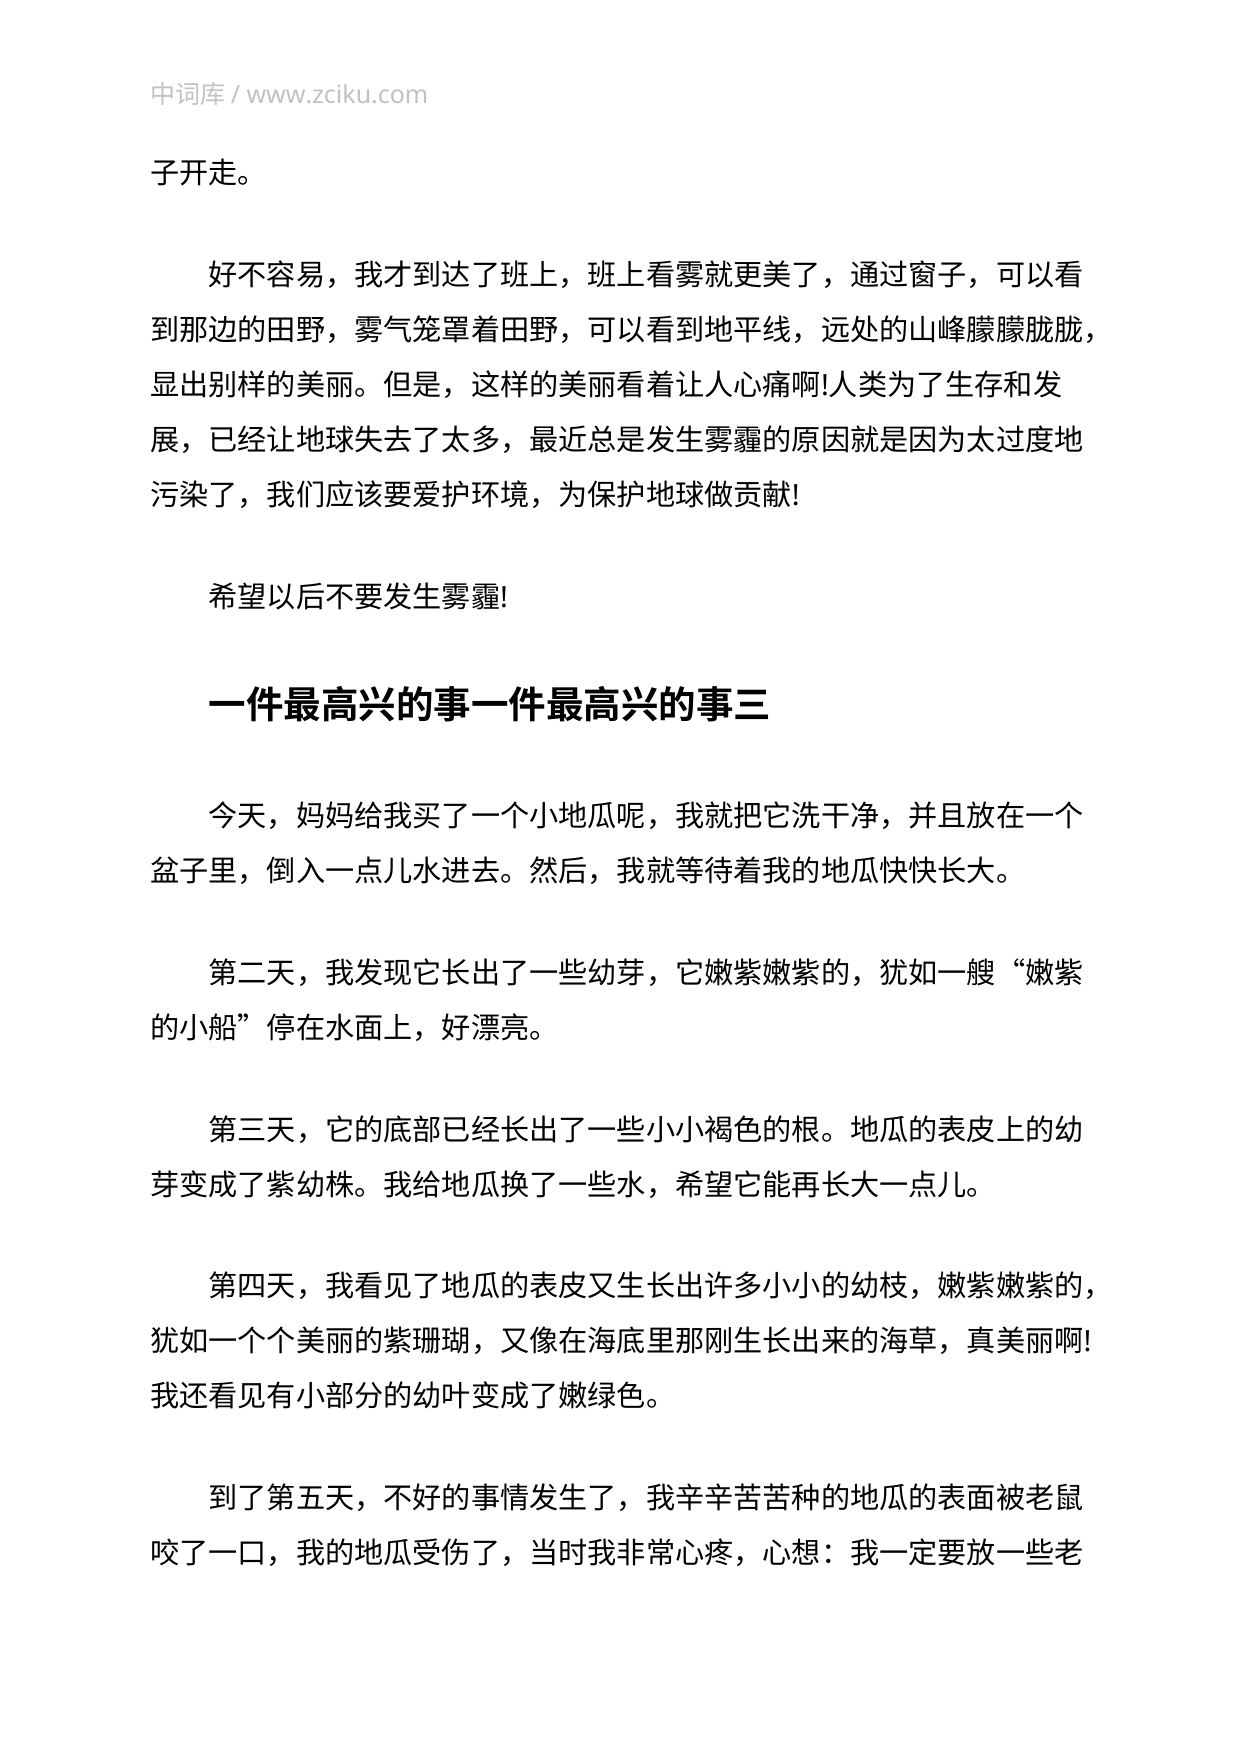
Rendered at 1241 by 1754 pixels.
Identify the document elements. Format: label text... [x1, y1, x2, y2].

text 第三天，它的底部已经长出了一些小小褐色的根。地瓜的表皮上的幼芽变成了紫幼株。我给地瓜换了一些水，希望它能再长大一点儿。 [150, 1106, 1090, 1203]
text 好不容易，我才到达了班上，班上看雾就更美了，通过窗子，可以看到那边的田野，雾气笼罩着田野，可以看到地平线，远处的山峰朦朦胧胧，显出别样的美丽。但是，这样的美丽看着让人心痛啊!人类为了生存和发展，已经让地球失去了太多，最近总是发生雾霾的原因就是因为太过度地污染了，我们应该要爱护环境，为保护地球做贡献! [150, 252, 1090, 514]
text 一件最高兴的事一件最高兴的事三 [150, 675, 1090, 730]
text 今天，妈妈给我买了一个小地瓜呢，我就把它洗干净，并且放在一个盆子里，倒入一点儿水进去。然后，我就等待着我的地瓜快快长大。 [150, 793, 1090, 890]
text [150, 1474, 1090, 1572]
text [150, 150, 1090, 192]
text 第四天，我看见了地瓜的表皮又生长出许多小小的幼枝，嫩紫嫩紫的，犹如一个个美丽的紫珊瑚，又像在海底里那刚生长出来的海草，真美丽啊!我还看见有小部分的幼叶变成了嫩绿色。 [150, 1263, 1090, 1415]
text 希望以后不要发生雾霾! [150, 573, 1090, 616]
text 第二天，我发现它长出了一些幼芽，它嫩紫嫩紫的，犹如一艘“嫩紫的小船”停在水面上，好漂亮。 [150, 949, 1090, 1047]
